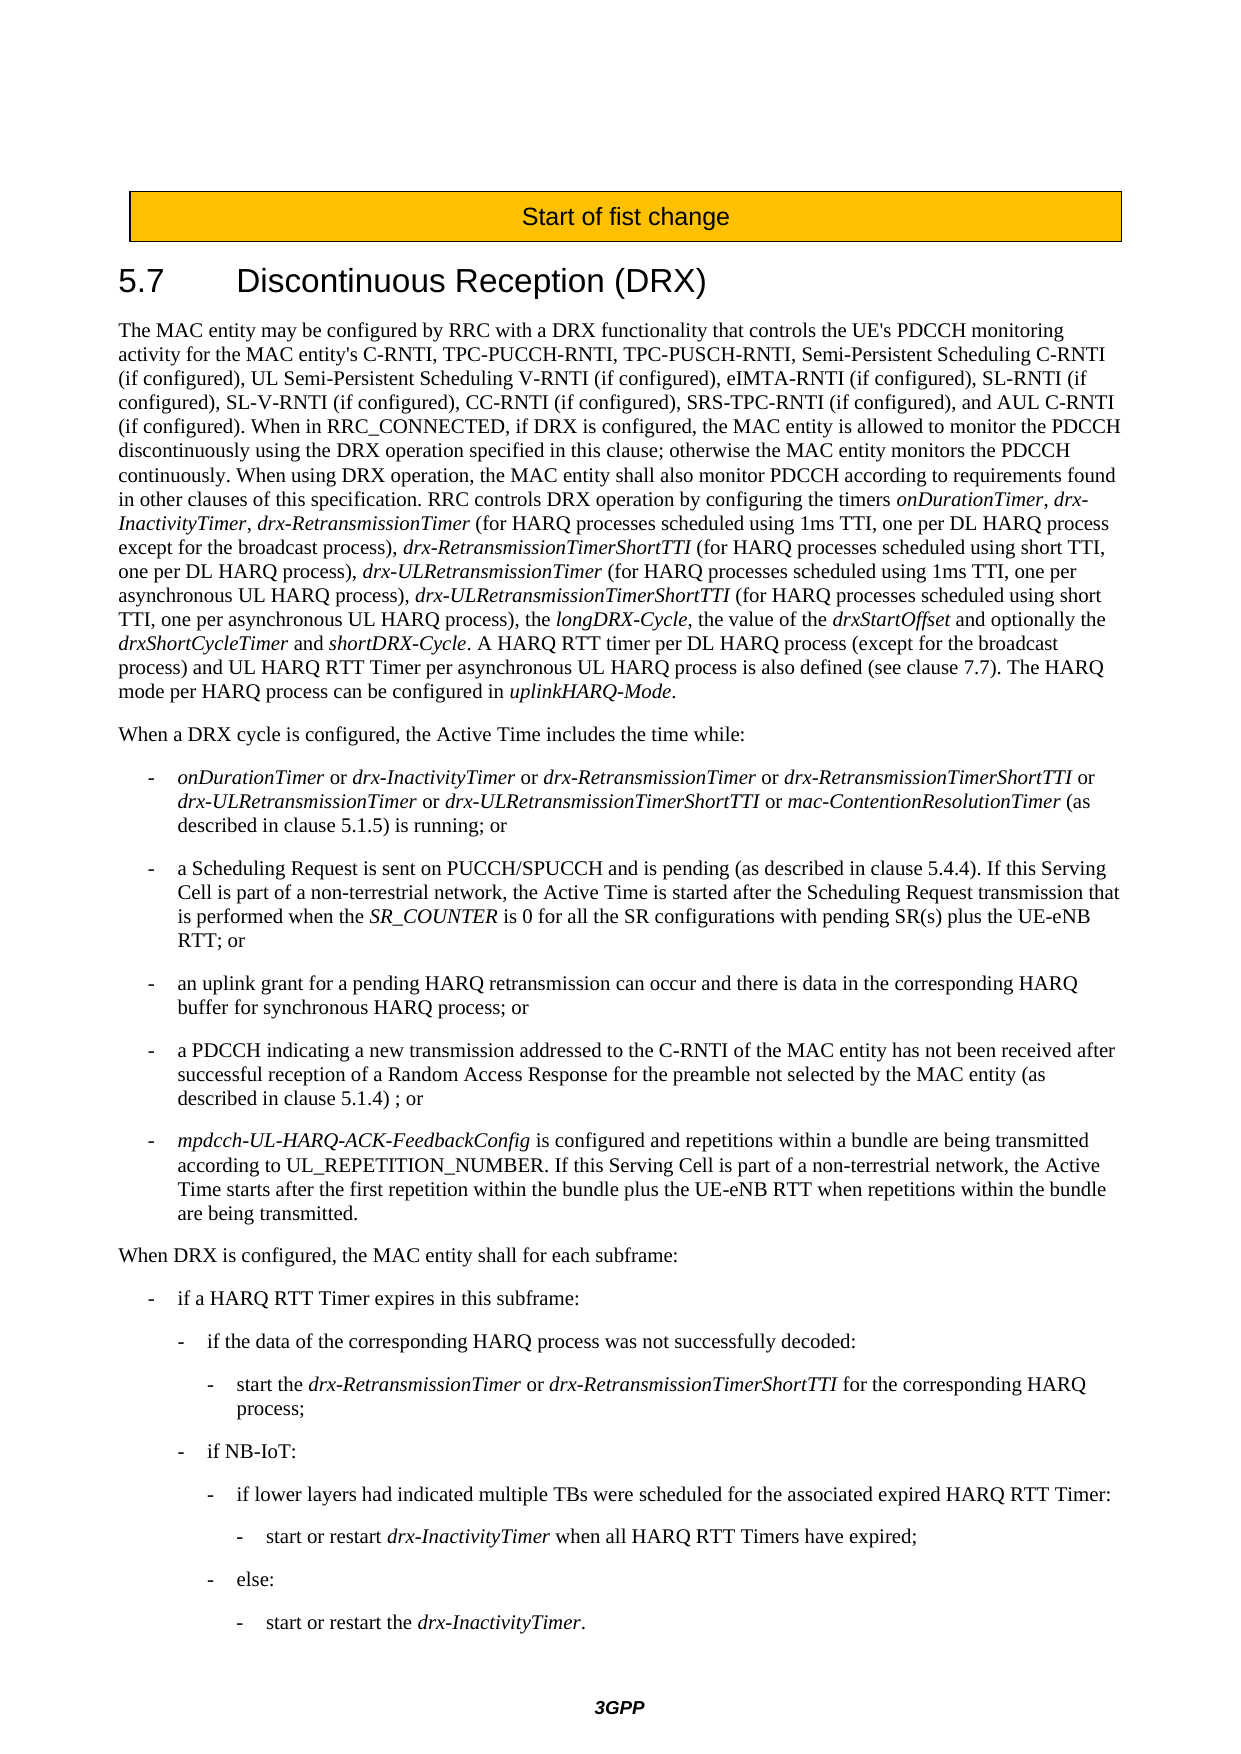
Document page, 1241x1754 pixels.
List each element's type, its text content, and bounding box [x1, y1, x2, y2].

table_header Start of fist change [131, 192, 1121, 241]
text - start the drx-RetransmissionTimer or drx-RetransmissionTimerShortTTI for the corresponding HARQ process; [207, 1372, 1122, 1420]
text When DRX is configured, the MAC entity shall for each subframe: [118, 1243, 1122, 1267]
text - else: [207, 1567, 1122, 1591]
text - if NB-IoT: [177, 1439, 1122, 1463]
text - if lower layers had indicated multiple TBs were scheduled for the associated expired HARQ RTT Timer: [207, 1482, 1122, 1506]
text - onDurationTimer or drx-InactivityTimer or drx-RetransmissionTimer or drx-RetransmissionTimerShortTTI or drx-ULRetransmissionTimer or drx-ULRetransmissionTimerShortTTI or mac-ContentionResolutionTimer (as described in clause 5.1.5) is running; or [148, 765, 1122, 837]
text - mpdcch-UL-HARQ-ACK-FeedbackConfig is configured and repetitions within a bundle are being transmitted according to UL_REPETITION_NUMBER. If this Serving Cell is part of a non-terrestrial network, the Active Time starts after the first repetition within the bundle plus the UE-eNB RTT when repetitions within the bundle are being transmitted. [148, 1128, 1122, 1225]
text - start or restart drx-InactivityTimer when all HARQ RTT Timers have expired; [236, 1524, 1122, 1548]
subtitle 5.7 Discontinuous Reception (DRX) [118, 261, 1122, 299]
text - a Scheduling Request is sent on PUCCH/SPUCCH and is pending (as described in clause 5.4.4). If this Serving Cell is part of a non-terrestrial network, the Active Time is started after the Scheduling Request transmission that is performed when the SR_COUNTER is 0 for all the SR configurations with pending SR(s) plus the UE-eNB RTT; or [148, 856, 1122, 952]
text - an uplink grant for a pending HARQ retransmission can occur and there is data in the corresponding HARQ buffer for synchronous HARQ process; or [148, 971, 1122, 1019]
text - a PDCCH indicating a new transmission addressed to the C-RNTI of the MAC entity has not been received after successful reception of a Random Access Response for the preamble not selected by the MAC entity (as described in clause 5.1.4) ; or [148, 1037, 1122, 1110]
text - start or restart the drx-InactivityTimer. [236, 1610, 1122, 1634]
text - if a HARQ RTT Timer expires in this subframe: [148, 1286, 1122, 1310]
text - if the data of the corresponding HARQ process was not successfully decoded: [177, 1329, 1122, 1353]
text The MAC entity may be configured by RRC with a DRX functionality that controls the UE's PDCCH monitoring activity for the MAC entity's C-RNTI, TPC-PUCCH-RNTI, TPC-PUSCH-RNTI, Semi-Persistent Scheduling C-RNTI (if configured), UL Semi-Persistent Scheduling V-RNTI (if configured), eIMTA-RNTI (if configured), SL-RNTI (if configured), SL-V-RNTI (if configured), CC-RNTI (if configured), SRS-TPC-RNTI (if configured), and AUL C-RNTI (if configured). When in RRC_CONNECTED, if DRX is configured, the MAC entity is allowed to monitor the PDCCH discontinuously using the DRX operation specified in this clause; otherwise the MAC entity monitors the PDCCH continuously. When using DRX operation, the MAC entity shall also monitor PDCCH according to requirements found in other clauses of this specification. RRC controls DRX operation by configuring the timers onDurationTimer, drx-InactivityTimer, drx-RetransmissionTimer (for HARQ processes scheduled using 1ms TTI, one per DL HARQ process except for the broadcast process), drx-RetransmissionTimerShortTTI (for HARQ processes scheduled using short TTI, one per DL HARQ process), drx-ULRetransmissionTimer (for HARQ processes scheduled using 1ms TTI, one per asynchronous UL HARQ process), drx-ULRetransmissionTimerShortTTI (for HARQ processes scheduled using short TTI, one per asynchronous UL HARQ process), the longDRX-Cycle, the value of the drxStartOffset and optionally the drxShortCycleTimer and shortDRX-Cycle. A HARQ RTT timer per DL HARQ process (except for the broadcast process) and UL HARQ RTT Timer per asynchronous UL HARQ process is also defined (see clause 7.7). The HARQ mode per HARQ process can be configured in uplinkHARQ-Mode. [118, 318, 1122, 703]
text When a DRX cycle is configured, the Active Time includes the time while: [118, 722, 1122, 746]
